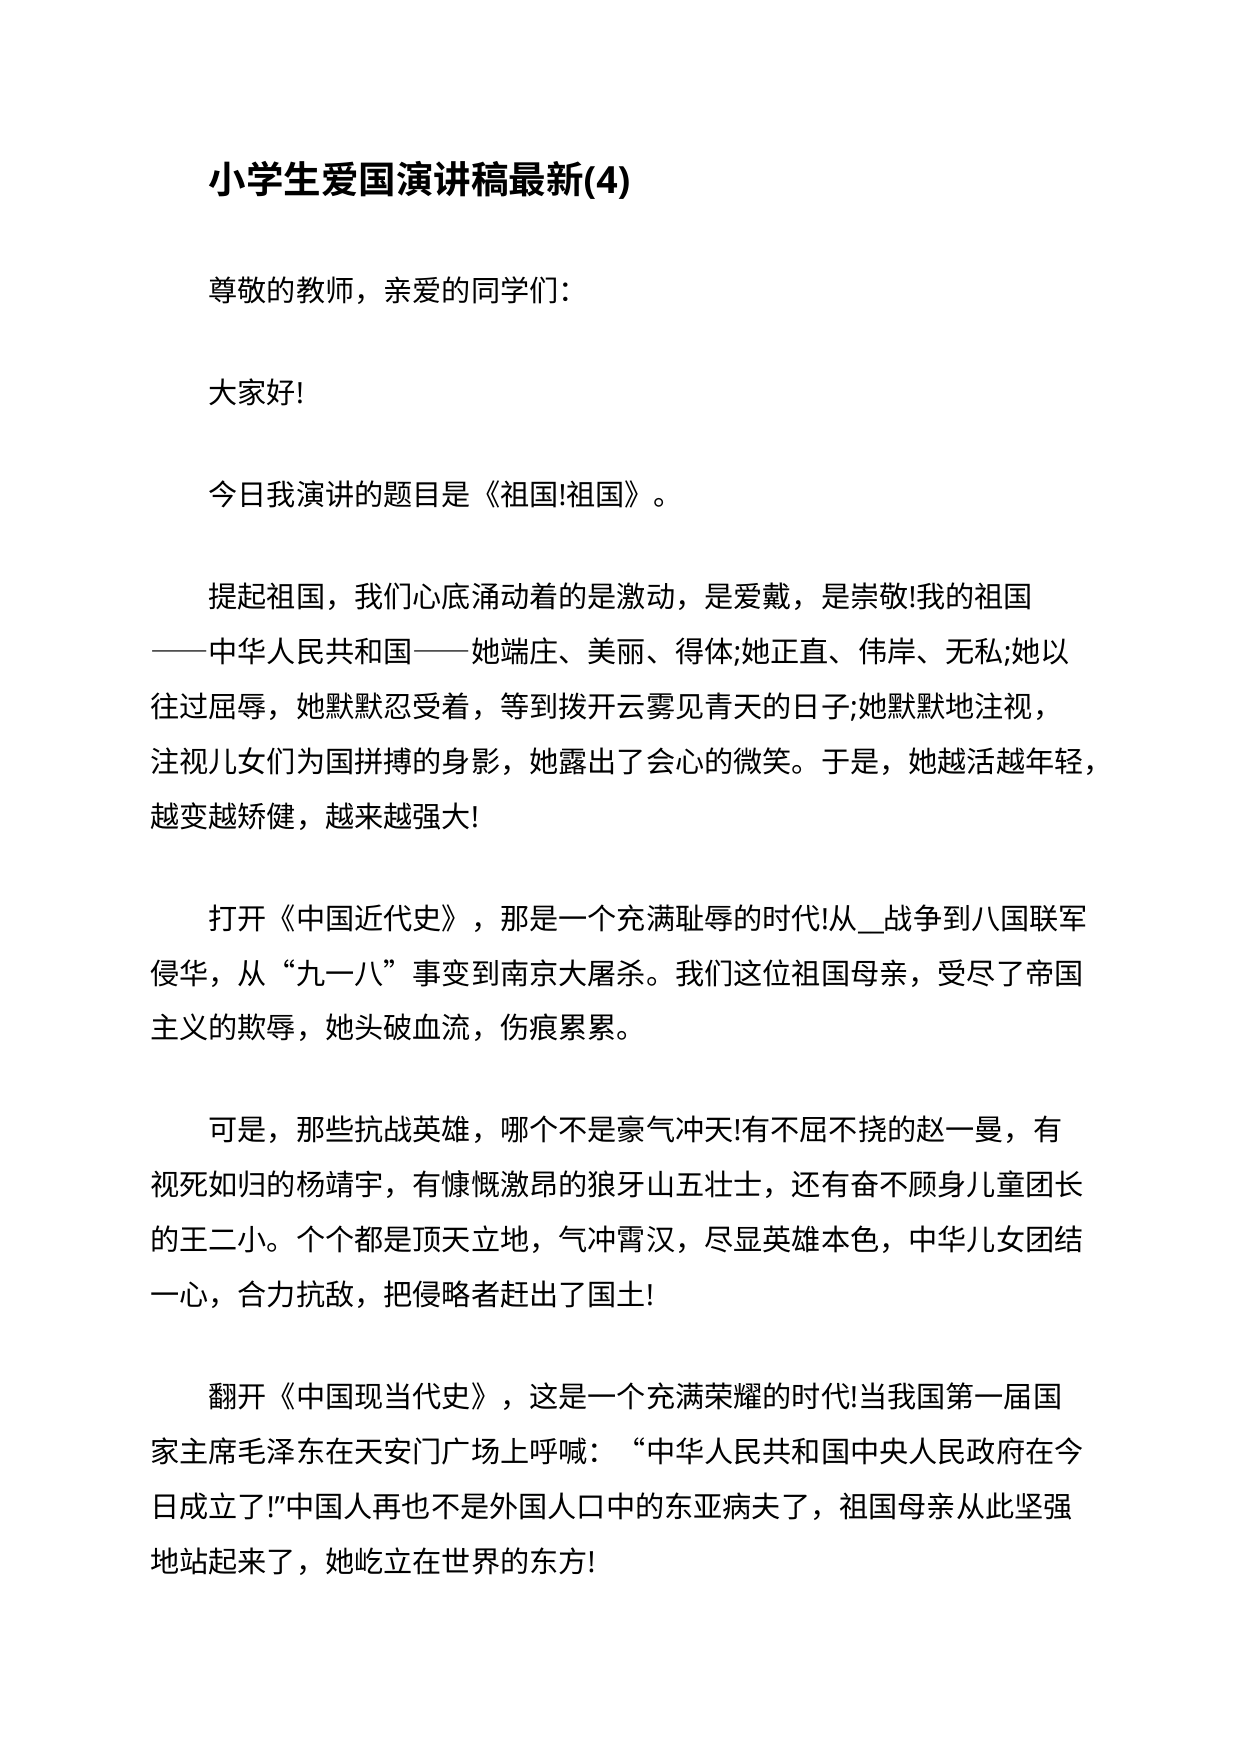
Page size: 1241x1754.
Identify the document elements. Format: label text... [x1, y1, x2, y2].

text 翻开《中国现当代史》，这是一个充满荣耀的时代!当我国第一届国家主席毛泽东在天安门广场上呼喊：“中华人民共和国中央人民政府在今日成立了!”中国人再也不是外国人口中的东亚病夫了，祖国母亲从此坚强地站起来了，她屹立在世界的东方! [150, 1374, 1090, 1581]
text 今日我演讲的题目是《祖国!祖国》。 [150, 471, 1090, 514]
text 打开《中国近代史》，那是一个充满耻辱的时代!从__战争到八国联军侵华，从“九一八”事变到南京大屠杀。我们这位祖国母亲，受尽了帝国主义的欺辱，她头破血流，伤痕累累。 [150, 895, 1090, 1047]
text 可是，那些抗战英雄，哪个不是豪气冲天!有不屈不挠的赵一曼，有视死如归的杨靖宇，有慷慨激昂的狼牙山五壮士，还有奋不顾身儿童团长的王二小。个个都是顶天立地，气冲霄汉，尽显英雄本色，中华儿女团结一心，合力抗敌，把侵略者赶出了国土! [150, 1107, 1090, 1314]
text 提起祖国，我们心底涌动着的是激动，是爱戴，是崇敬!我的祖国——中华人民共和国——她端庄、美丽、得体;她正直、伟岸、无私;她以往过屈辱，她默默忍受着，等到拨开云雾见青天的日子;她默默地注视，注视儿女们为国拼搏的身影，她露出了会心的微笑。于是，她越活越年轻，越变越矫健，越来越强大! [150, 573, 1090, 836]
text 大家好! [150, 369, 1090, 412]
text 小学生爱国演讲稿最新(4) [150, 150, 1090, 204]
text 尊敬的教师，亲爱的同学们： [150, 268, 1090, 310]
